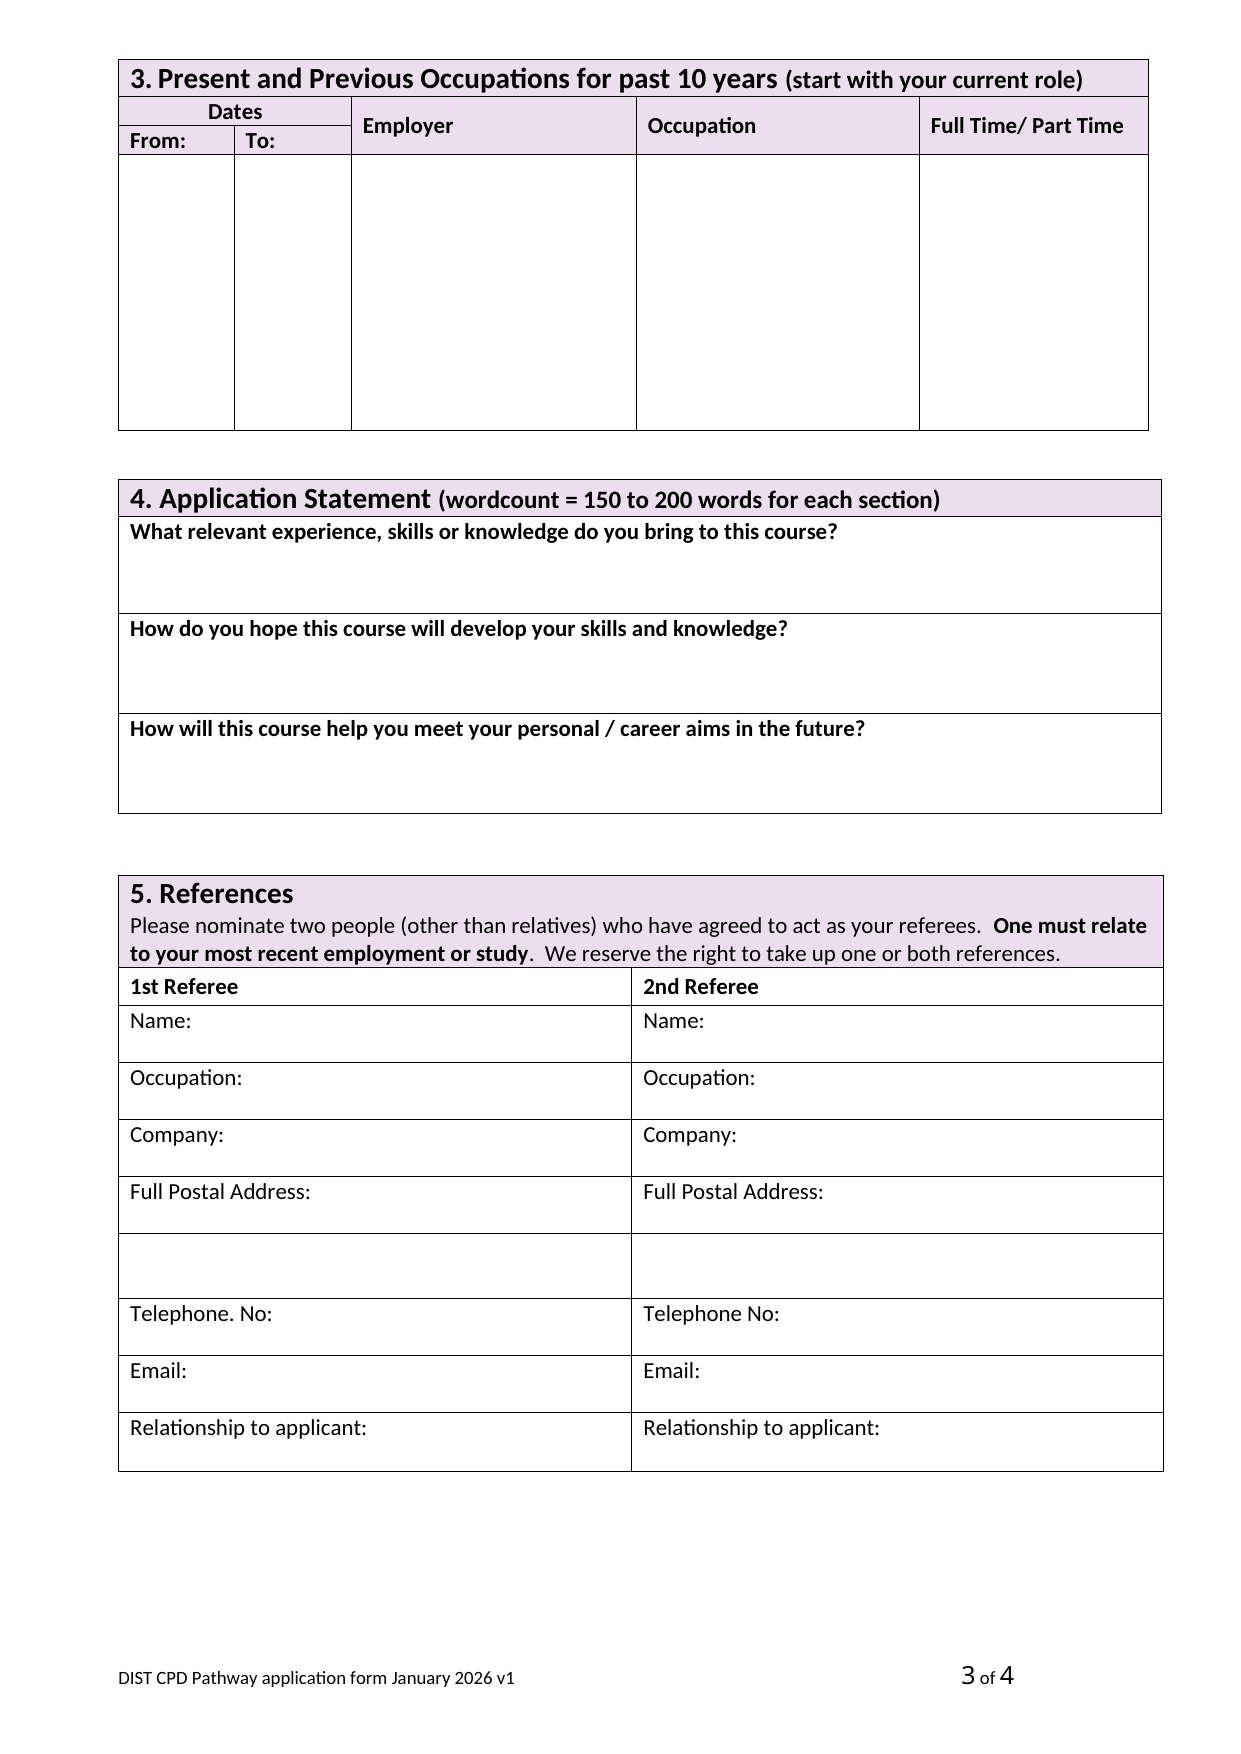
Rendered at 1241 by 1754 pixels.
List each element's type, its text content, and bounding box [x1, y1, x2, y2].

table_cell Name: [632, 1006, 1163, 1062]
table_cell What relevant experience, skills or knowledge do you bring to this course? [119, 517, 1161, 613]
table_cell Email: [119, 1356, 631, 1412]
table_cell Name: [119, 1006, 631, 1062]
table_cell Relationship to applicant: [119, 1413, 631, 1471]
table_cell Telephone. No: [119, 1299, 631, 1355]
table_cell Full Postal Address: [632, 1177, 1163, 1233]
table_cell [235, 155, 351, 430]
table_cell Company: [119, 1120, 631, 1176]
table_cell Occupation [637, 97, 919, 154]
table_header 5. References Please nominate two people (other than relatives) who have agreed to act as your referees. One must relate to your most recent employment or study. We reserve the right to take up one or both references. [119, 876, 1163, 967]
table_cell Relationship to applicant: [632, 1413, 1163, 1471]
table_cell Occupation: [632, 1063, 1163, 1119]
table_cell [632, 1234, 1163, 1298]
table_cell How will this course help you meet your personal / career aims in the future? [119, 714, 1161, 812]
table_cell [920, 155, 1148, 430]
table_header 4. Application Statement (wordcount = 150 to 200 words for each section) [119, 480, 1161, 516]
table_cell Occupation: [119, 1063, 631, 1119]
table_cell Full Time/ Part Time [920, 97, 1148, 154]
table_cell 1st Referee [119, 968, 631, 1005]
table_cell Dates [119, 97, 351, 125]
table_cell [119, 1234, 631, 1298]
table_cell Employer [352, 97, 636, 154]
table_cell Full Postal Address: [119, 1177, 631, 1233]
table_header 3. Present and Previous Occupations for past 10 years (start with your current role) [119, 60, 1148, 96]
table_cell Company: [632, 1120, 1163, 1176]
table_cell Email: [632, 1356, 1163, 1412]
table_cell How do you hope this course will develop your skills and knowledge? [119, 614, 1161, 713]
table_cell [119, 155, 234, 430]
table_cell Telephone No: [632, 1299, 1163, 1355]
table_cell 2nd Referee [632, 968, 1163, 1005]
table_cell [352, 155, 636, 430]
table_cell [637, 155, 919, 430]
table_cell To: [235, 126, 351, 154]
table_cell From: [119, 126, 234, 154]
